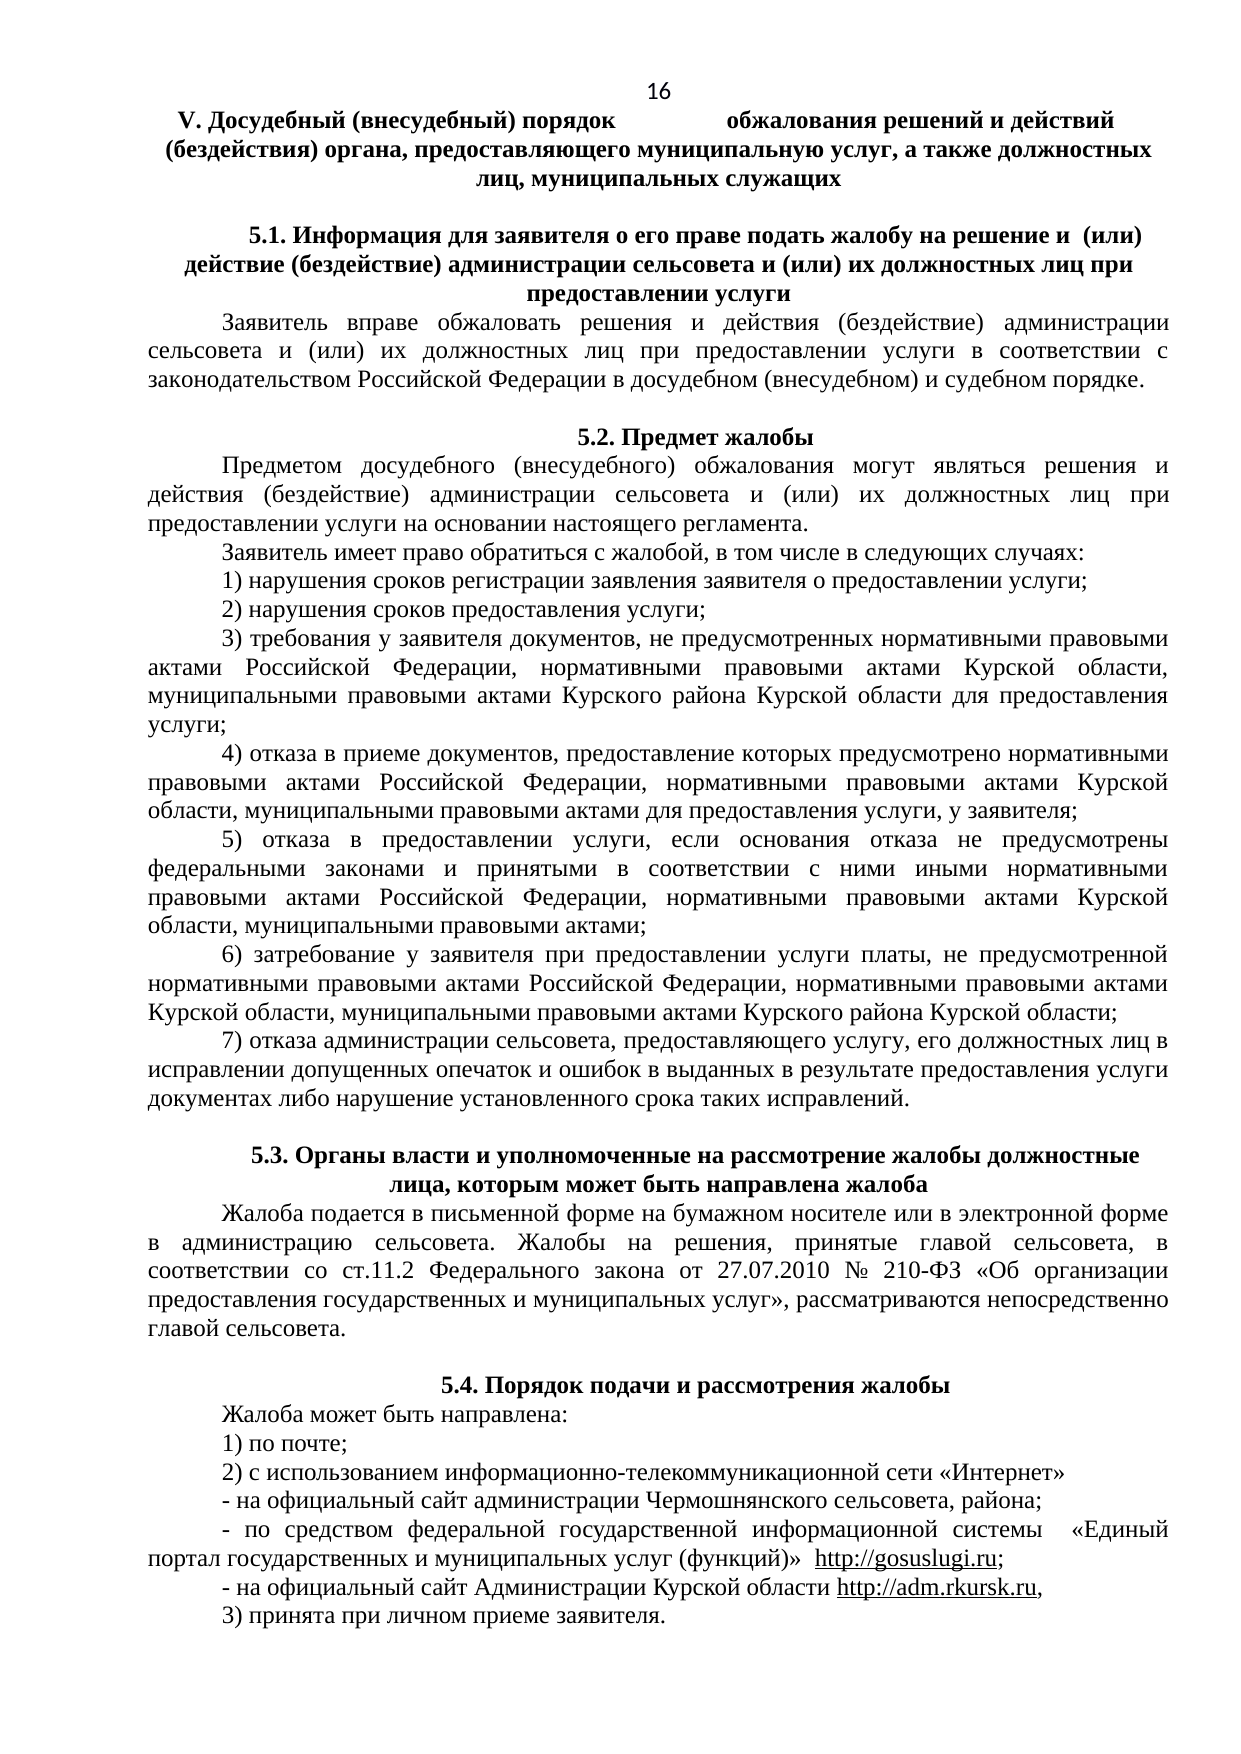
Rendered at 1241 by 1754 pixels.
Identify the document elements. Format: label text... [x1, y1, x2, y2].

text 3) требования у заявителя документов, не предусмотренных нормативными правовыми актами Российской Федерации, нормативными правовыми актами Курской области, муниципальными правовыми актами Курского района Курской области для предоставления услуги; [148, 623, 1169, 738]
text 5.3. Органы власти и уполномоченные на рассмотрение жалобы должностные лица, которым может быть направлена жалоба [148, 1141, 1169, 1198]
text - по средством федеральной государственной информационной системы «Единый портал государственных и муниципальных услуг (функций)» http://gosuslugi.ru; [148, 1514, 1169, 1572]
text 5.4. Порядок подачи и рассмотрения жалобы [148, 1371, 1169, 1399]
text 7) отказа администрации сельсовета, предоставляющего услугу, его должностных лиц в исправлении допущенных опечаток и ошибок в выданных в результате предоставления услуги документах либо нарушение установленного срока таких исправлений. [148, 1026, 1169, 1112]
text 4) отказа в приеме документов, предоставление которых предусмотрено нормативными правовыми актами Российской Федерации, нормативными правовыми актами Курской области, муниципальными правовыми актами для предоставления услуги, у заявителя; [148, 738, 1169, 824]
text - на официальный сайт Администрации Курской области http://adm.rkursk.ru, [148, 1572, 1169, 1601]
text - на официальный сайт администрации Чермошнянского сельсовета, района; [148, 1486, 1169, 1514]
text 5) отказа в предоставлении услуги, если основания отказа не предусмотрены федеральными законами и принятыми в соответствии с ними иными нормативными правовыми актами Российской Федерации, нормативными правовыми актами Курской области, муниципальными правовыми актами; [148, 824, 1169, 939]
text Предметом досудебного (внесудебного) обжалования могут являться решения и действия (бездействие) администрации сельсовета и (или) их должностных лиц при предоставлении услуги на основании настоящего регламента. [148, 451, 1169, 537]
text 3) принята при личном приеме заявителя. [148, 1601, 1169, 1629]
text 1) нарушения сроков регистрации заявления заявителя о предоставлении услуги; [148, 566, 1169, 594]
text V. Досудебный (внесудебный) порядок обжалования решений и действий (бездействия) органа, предоставляющего муниципальную услуг, а также должностных лиц, муниципальных служащих [148, 106, 1169, 192]
text 2) нарушения сроков предоставления услуги; [148, 594, 1169, 623]
text 6) затребование у заявителя при предоставлении услуги платы, не предусмотренной нормативными правовыми актами Российской Федерации, нормативными правовыми актами Курской области, муниципальными правовыми актами Курского района Курской области; [148, 939, 1169, 1026]
text Жалоба подается в письменной форме на бумажном носителе или в электронной форме в администрацию сельсовета. Жалобы на решения, принятые главой сельсовета, в соответствии со ст.11.2 Федерального закона от 27.07.2010 № 210-ФЗ «Об организации предоставления государственных и муниципальных услуг», рассматриваются непосредственно главой сельсовета. [148, 1198, 1169, 1342]
text Заявитель имеет право обратиться с жалобой, в том числе в следующих случаях: [148, 537, 1169, 566]
text 1) по почте; [148, 1428, 1169, 1457]
text 5.2. Предмет жалобы [148, 422, 1169, 451]
text 5.1. Информация для заявителя о его праве подать жалобу на решение и (или) действие (бездействие) администрации сельсовета и (или) их должностных лиц при предоставлении услуги [148, 221, 1169, 307]
text Жалоба может быть направлена: [148, 1399, 1169, 1428]
text Заявитель вправе обжаловать решения и действия (бездействие) администрации сельсовета и (или) их должностных лиц при предоставлении услуги в соответствии с законодательством Российской Федерации в досудебном (внесудебном) и судебном порядке. [148, 307, 1169, 393]
text 2) с использованием информационно-телекоммуникационной сети «Интернет» [148, 1457, 1169, 1486]
